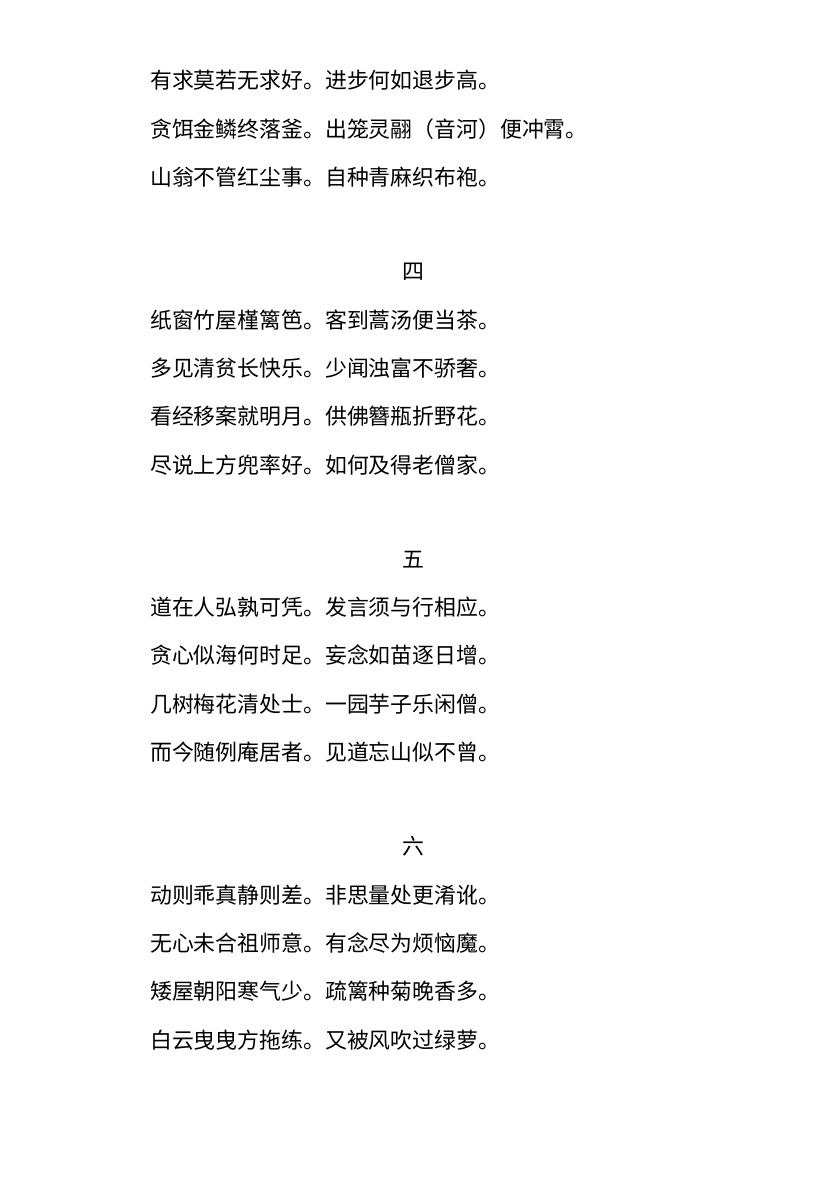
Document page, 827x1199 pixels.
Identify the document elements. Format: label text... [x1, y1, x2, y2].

text 道在人弘孰可凭。发言须与行相应。 [106, 590, 721, 622]
text 四 [106, 254, 721, 286]
text 多见清贫长快乐。少闻浊富不骄奢。 [106, 351, 721, 383]
text 尽说上方兜率好。如何及得老僧家。 [106, 447, 721, 480]
text 矮屋朝阳寒气少。疏篱种菊晚香多。 [106, 974, 721, 1006]
text 而今随例庵居者。见道忘山似不曾。 [106, 735, 721, 767]
text 几树梅花清处士。一园芋子乐闲僧。 [106, 686, 721, 719]
text 白云曳曳方拖练。又被风吹过绿萝。 [106, 1022, 721, 1055]
text 山翁不管红尘事。自种青麻织布袍。 [106, 160, 721, 192]
text 有求莫若无求好。进步何如退步高。 [106, 63, 721, 96]
text 贪心似海何时足。妄念如苗逐日增。 [106, 638, 721, 671]
text 六 [106, 829, 721, 861]
text 动则乖真静则差。非思量处更淆讹。 [106, 877, 721, 910]
text 五 [106, 541, 721, 574]
text 纸窗竹屋槿篱笆。客到蒿汤便当茶。 [106, 302, 721, 335]
text 看经移案就明月。供佛簪瓶折野花。 [106, 399, 721, 431]
text 贪饵金鳞终落釜。出笼灵翮（音河）便冲霄。 [106, 111, 721, 144]
text 无心未合祖师意。有念尽为烦恼魔。 [106, 926, 721, 958]
